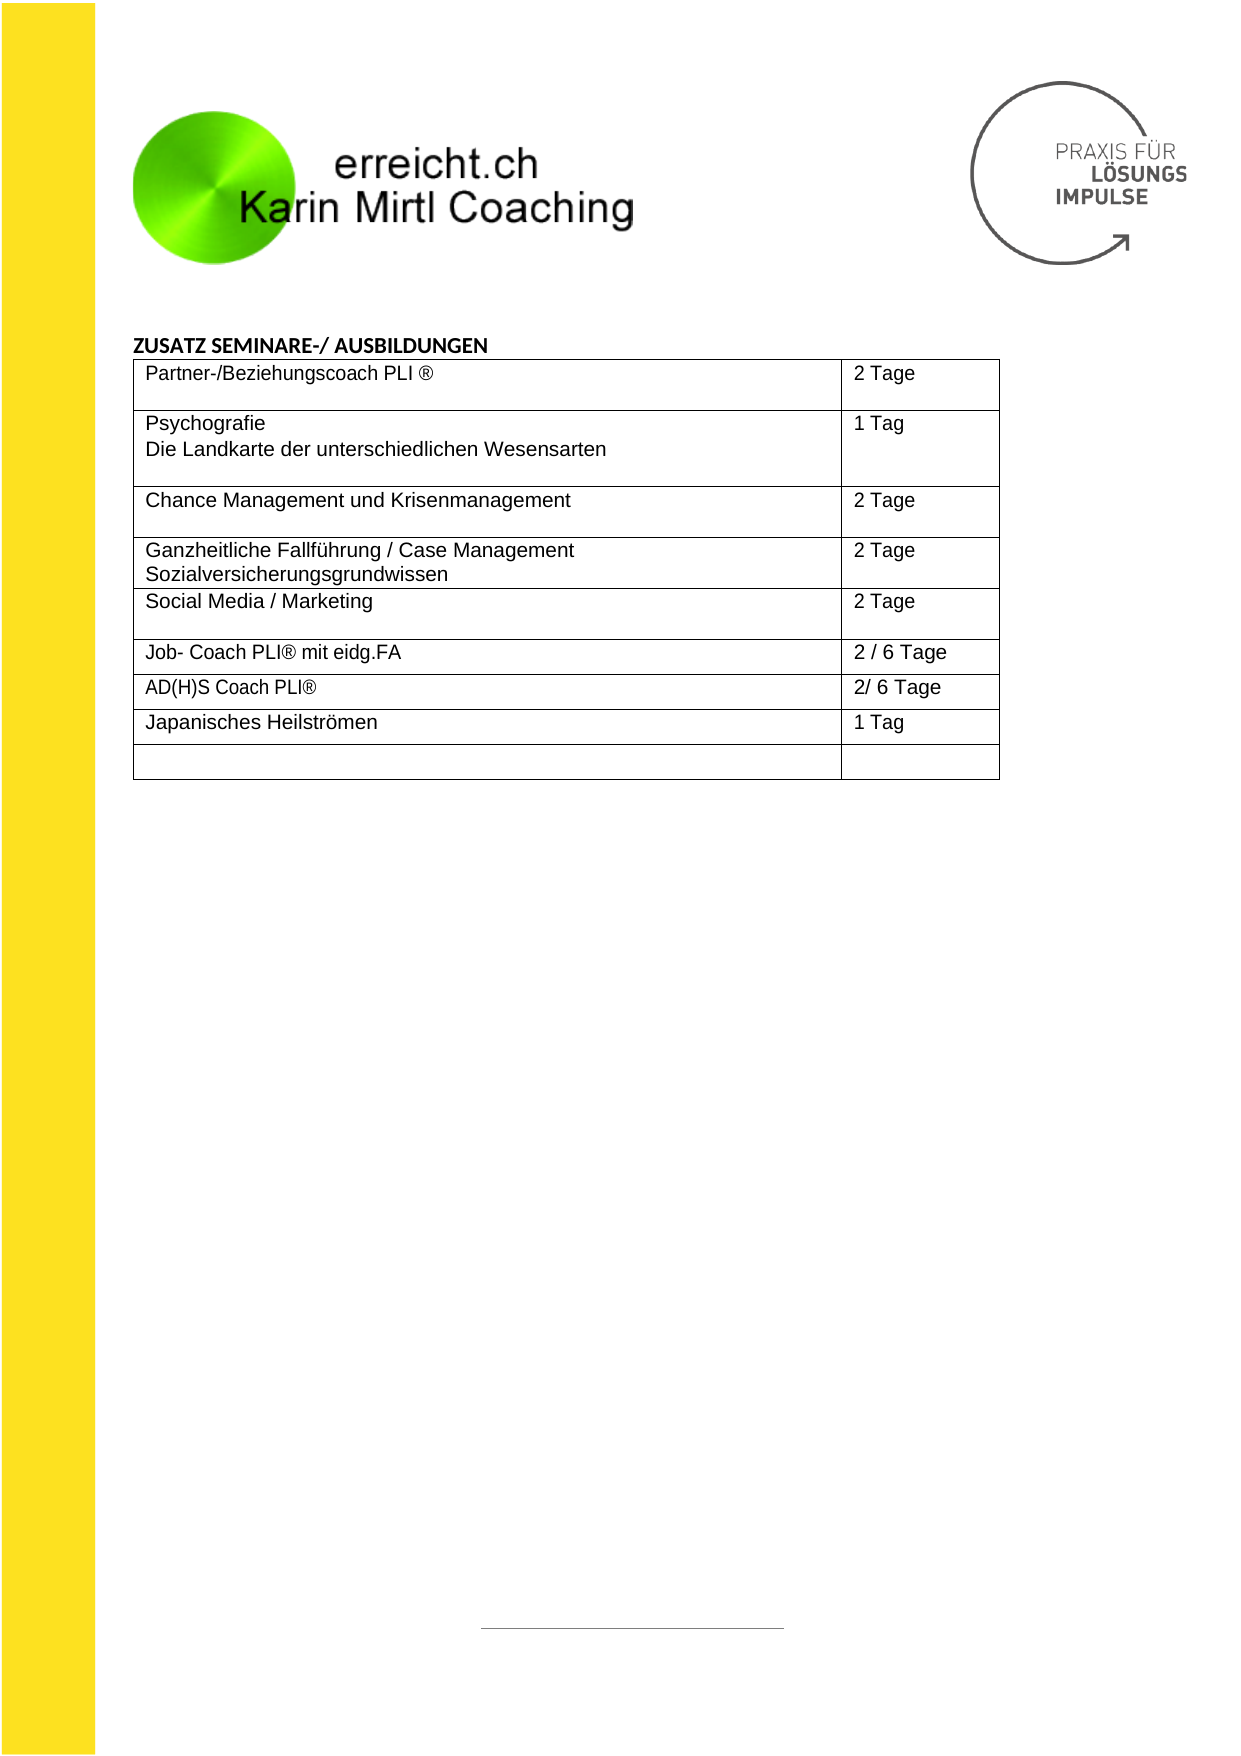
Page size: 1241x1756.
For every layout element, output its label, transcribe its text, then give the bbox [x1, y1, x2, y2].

table_cell Ganzheitliche Fallführung / Case Management Sozialversicherungsgrundwissen [134, 538, 841, 587]
subtitle ZUSATZ SEMINARE-/ AUSBILDUNGEN [133, 331, 1198, 359]
table_header Partner-/Beziehungscoach PLI ® [134, 360, 841, 409]
table_cell 2 Tage [842, 538, 999, 587]
table_cell AD(H)S Coach PLI® [134, 675, 841, 709]
table_header 2 Tage [842, 360, 999, 409]
table_cell Job- Coach PLI® mit eidg.FA [134, 640, 841, 674]
table_cell Social Media / Marketing [134, 589, 841, 638]
picture [132, 111, 633, 265]
table_cell Chance Management und Krisenmanagement [134, 487, 841, 537]
table_cell Psychografie Die Landkarte der unterschiedlichen Wesensarten [134, 411, 841, 486]
table_cell 1 Tag [842, 411, 999, 486]
table_cell [842, 745, 999, 779]
table_cell 2/ 6 Tage [842, 675, 999, 709]
table_cell [134, 745, 841, 779]
table_cell 2 Tage [842, 589, 999, 638]
picture [970, 81, 1187, 265]
table_cell 1 Tag [842, 710, 999, 744]
table_cell 2 Tage [842, 487, 999, 537]
table_cell Japanisches Heilströmen [134, 710, 841, 744]
table_cell 2 / 6 Tage [842, 640, 999, 674]
